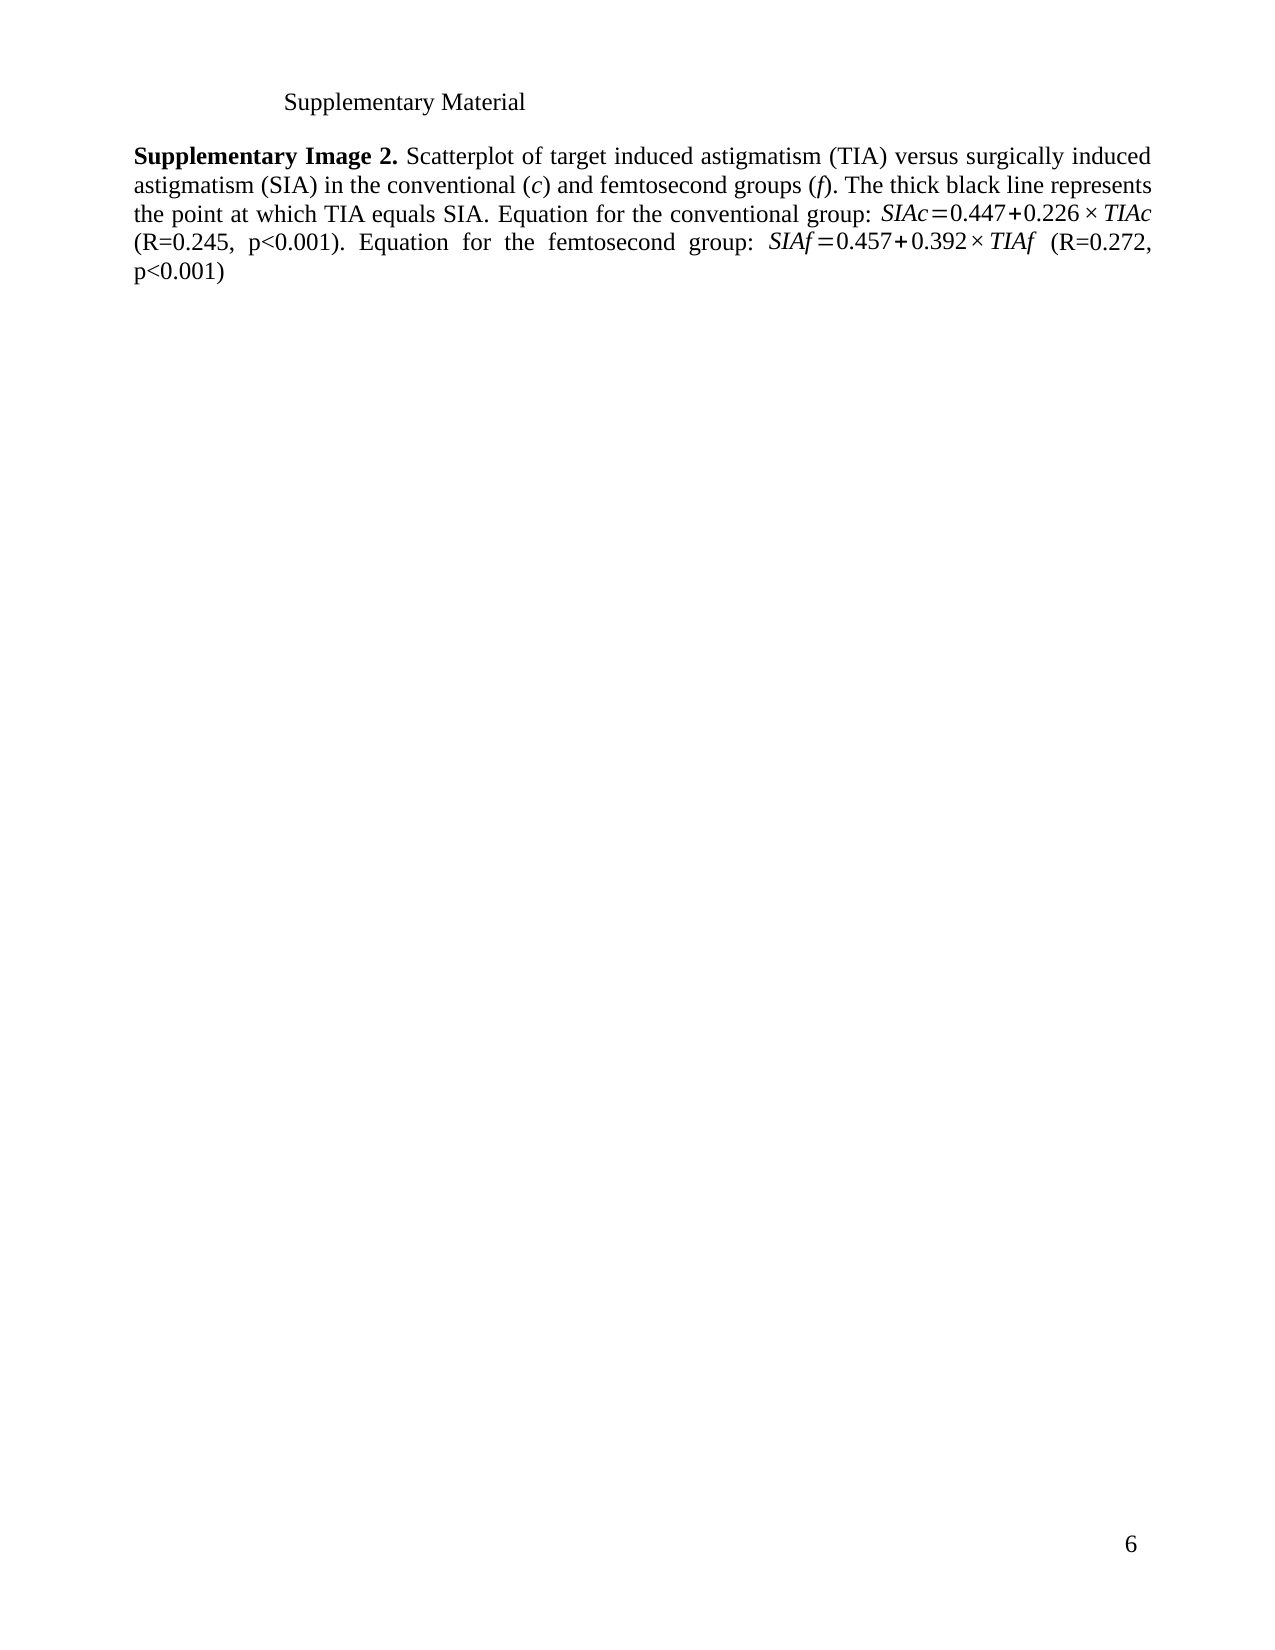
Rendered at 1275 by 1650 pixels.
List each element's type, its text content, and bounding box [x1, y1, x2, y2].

text Supplementary Image 2. Scatterplot of target induced astigmatism (TIA) versus surgically induced astigmatism (SIA) in the conventional (c) and femtosecond groups (f). The thick black line represents the point at which TIA equals SIA. Equation for the conventional group: (R=0.245, p<0.001). Equation for the femtosecond group: (R=0.272, p<0.001) [133, 141, 1152, 285]
